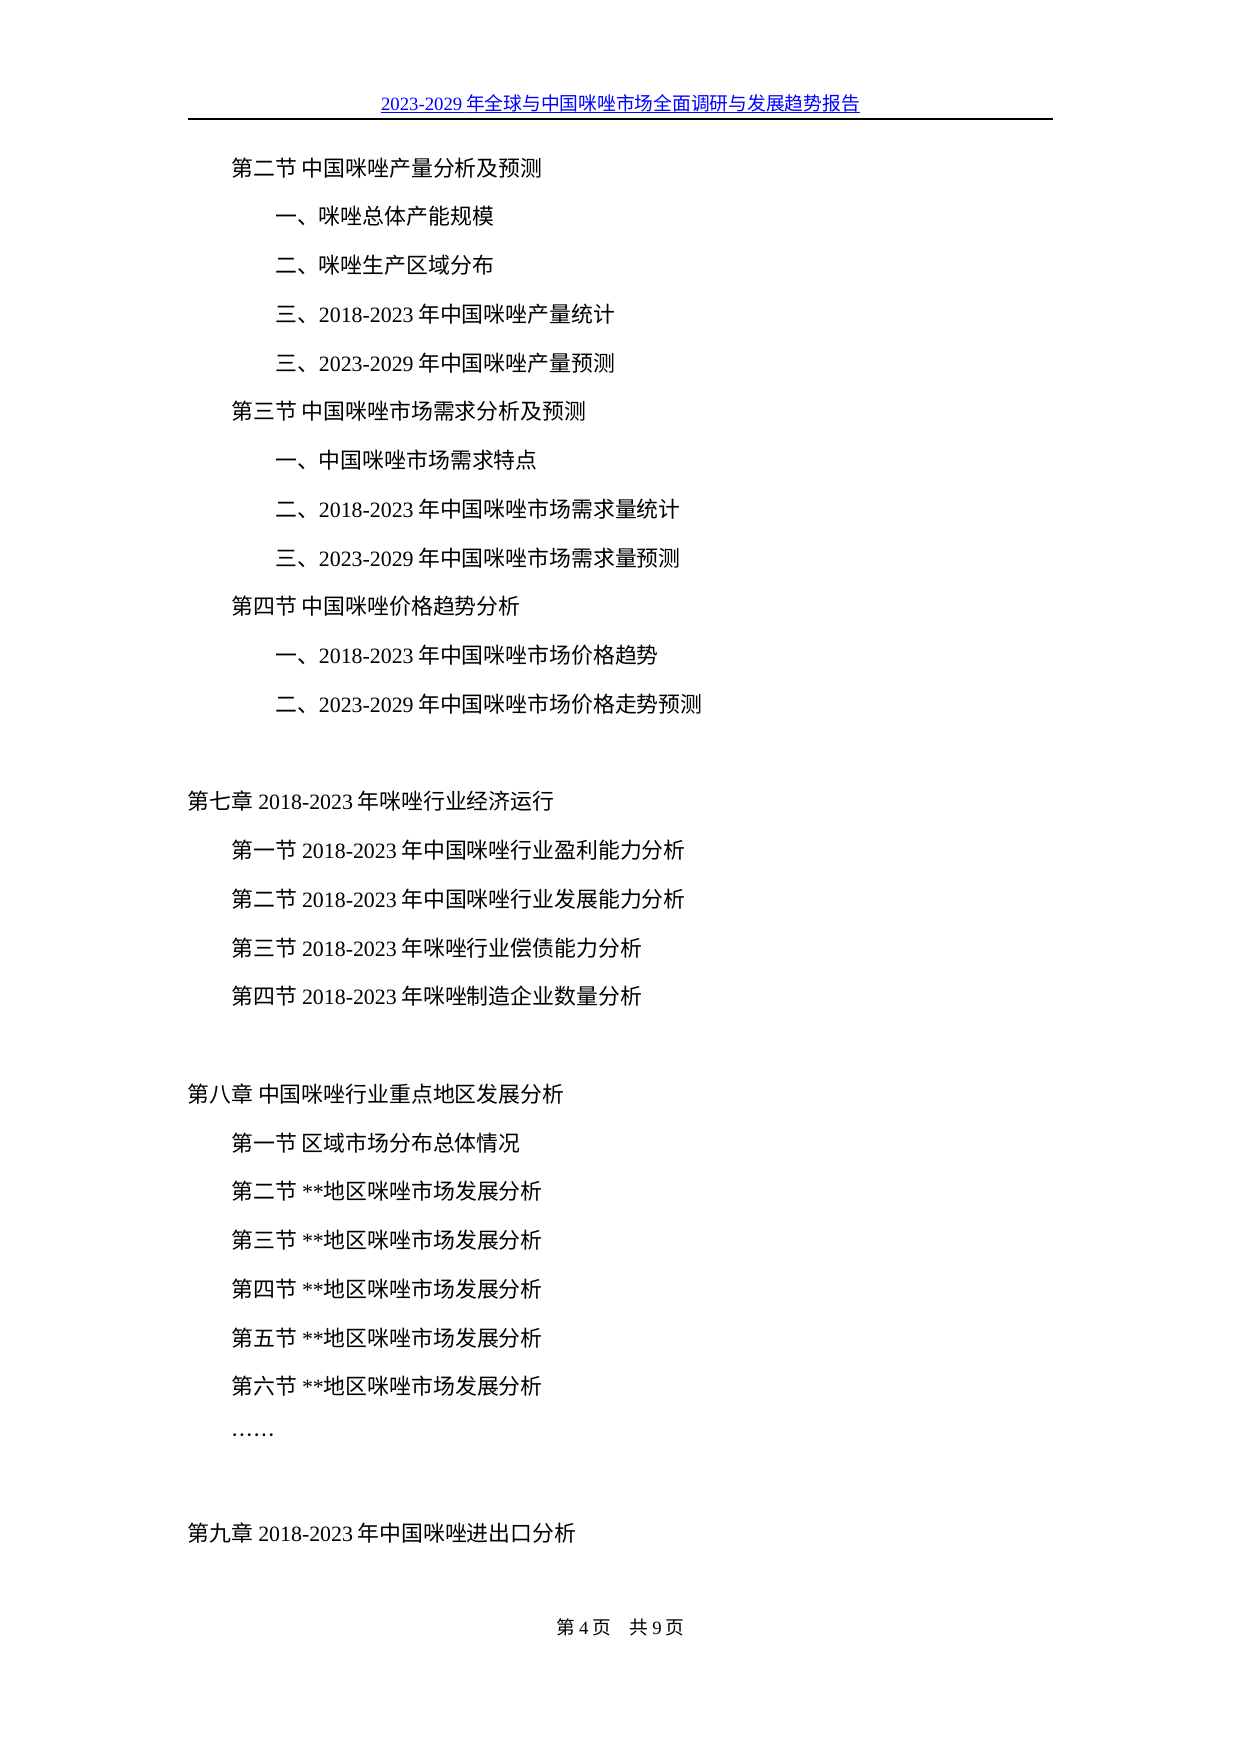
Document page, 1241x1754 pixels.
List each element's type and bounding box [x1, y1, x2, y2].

text [187, 150, 1053, 1548]
